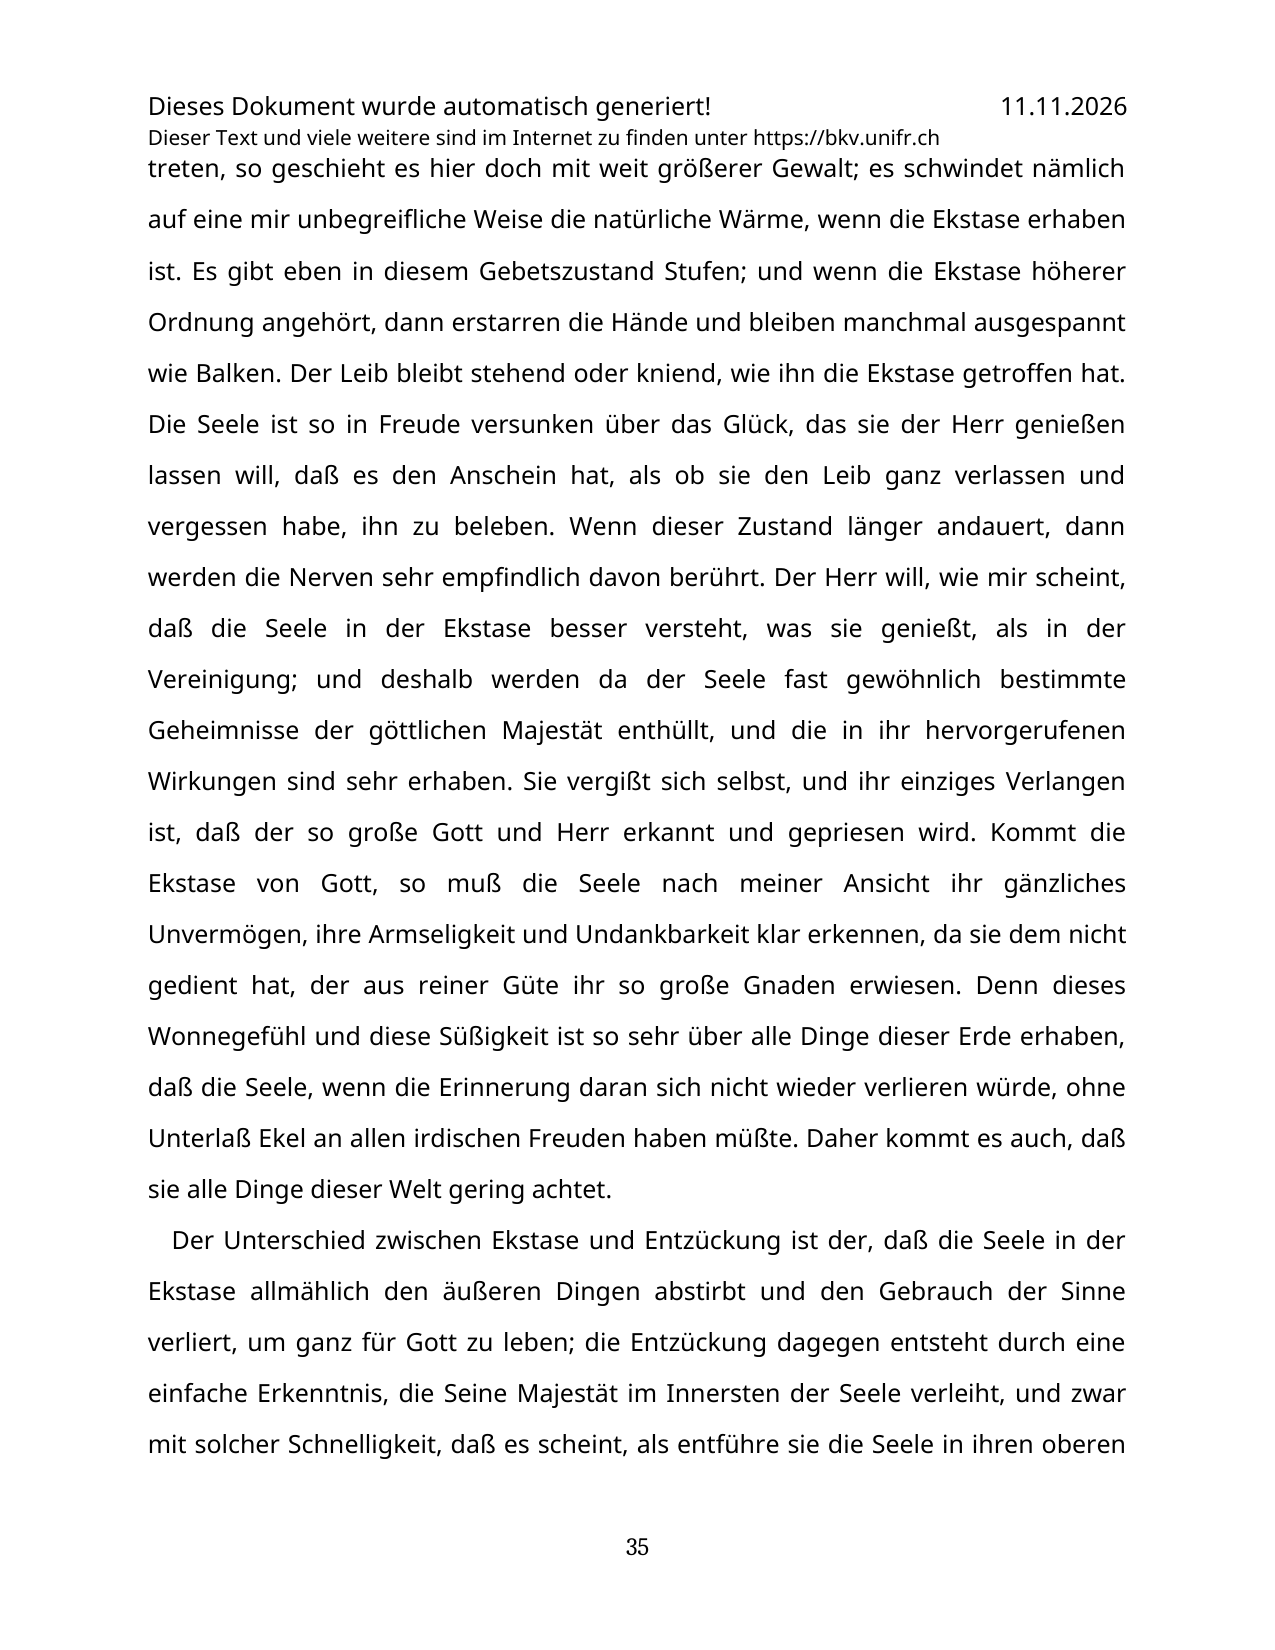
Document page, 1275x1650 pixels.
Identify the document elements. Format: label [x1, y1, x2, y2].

text [148, 1223, 1127, 1461]
text [148, 151, 1127, 1206]
